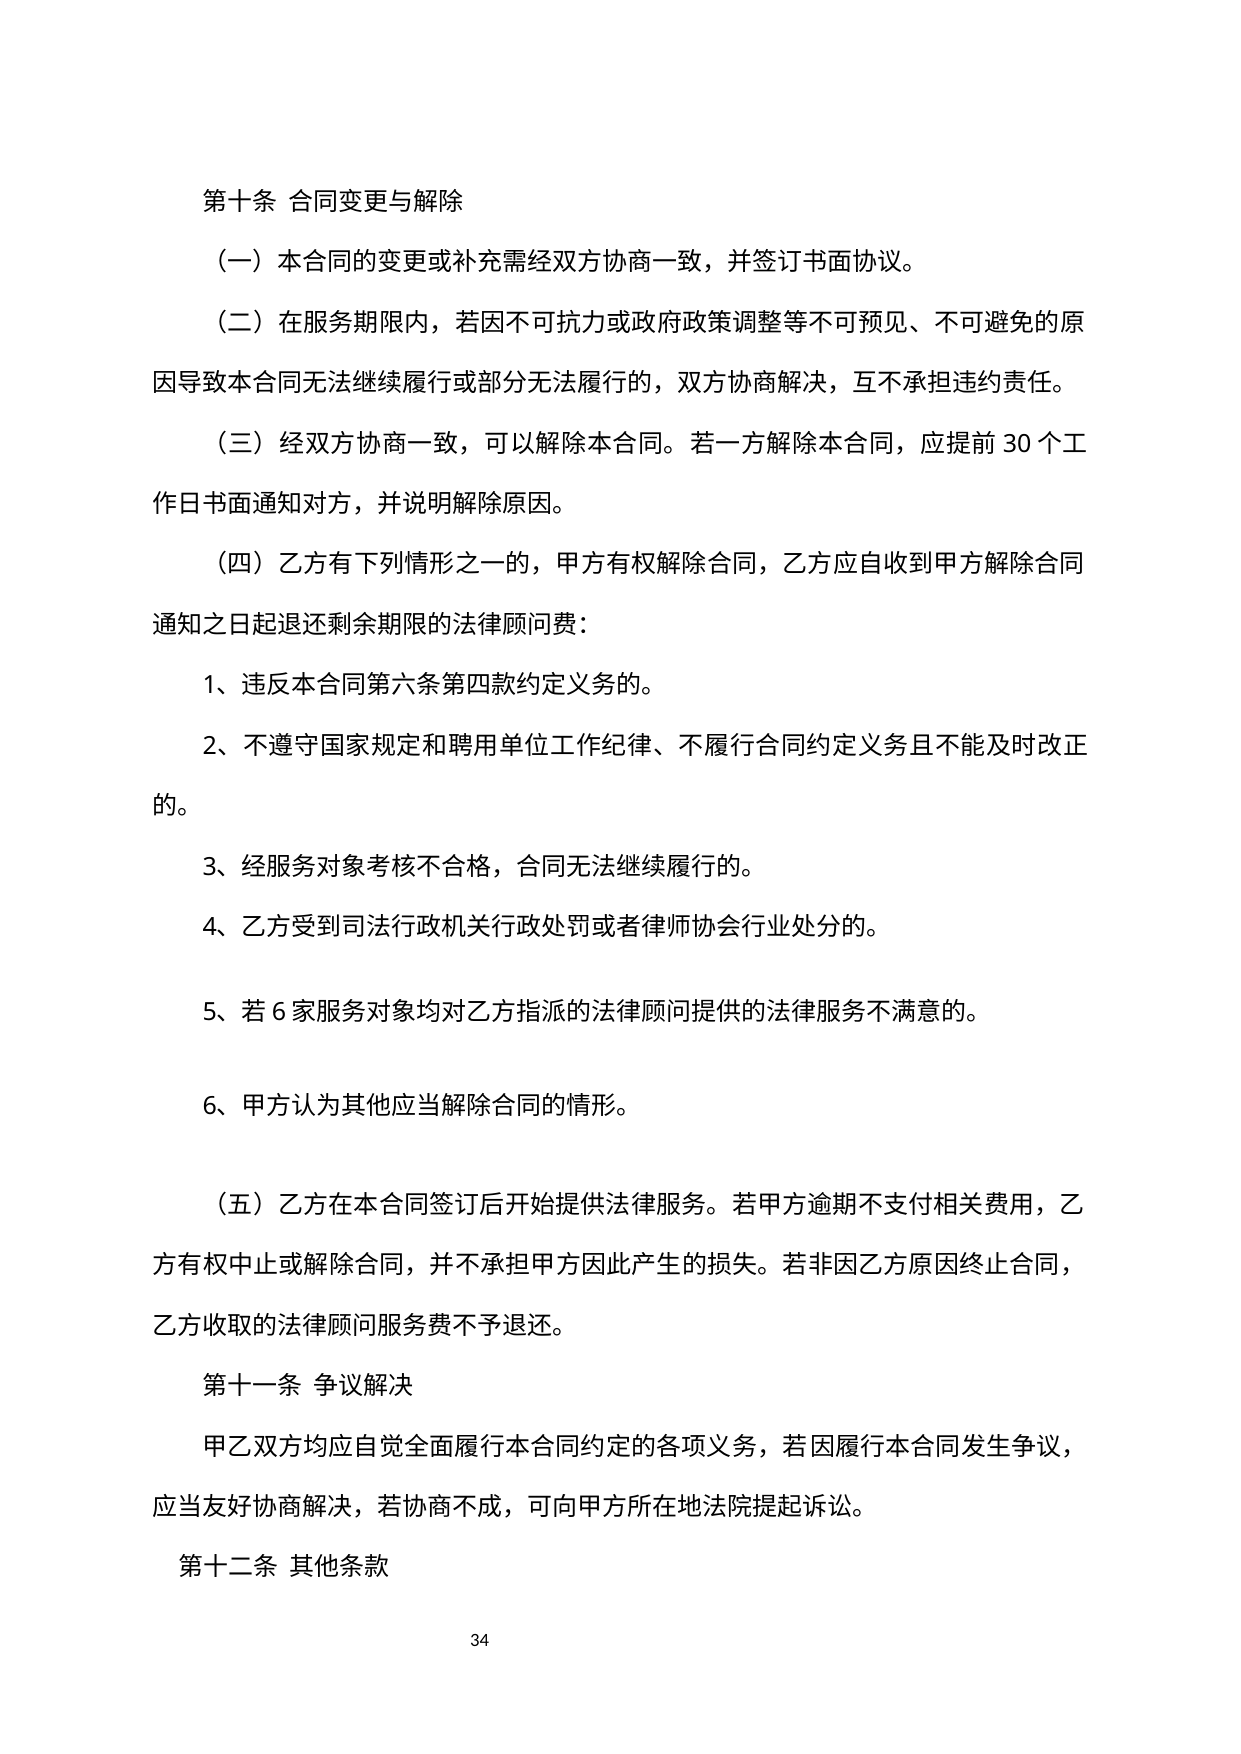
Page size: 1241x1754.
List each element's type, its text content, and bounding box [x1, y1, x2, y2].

text 第十一条 争议解决 [152, 1346, 1088, 1407]
text 第十条 合同变更与解除 [152, 162, 1088, 222]
text 3、经服务对象考核不合格，合同无法继续履行的。 [152, 827, 1088, 887]
text （五）乙方在本合同签订后开始提供法律服务。若甲方逾期不支付相关费用，乙方有权中止或解除合同，并不承担甲方因此产生的损失。若非因乙方原因终止合同，乙方收取的法律顾问服务费不予退还。 [152, 1165, 1088, 1346]
text 5、若6家服务对象均对乙方指派的法律顾问提供的法律服务不满意的。 [152, 977, 1088, 1042]
text （四）乙方有下列情形之一的，甲方有权解除合同，乙方应自收到甲方解除合同通知之日起退还剩余期限的法律顾问费： [152, 524, 1088, 645]
text （二）在服务期限内，若因不可抗力或政府政策调整等不可预见、不可避免的原因导致本合同无法继续履行或部分无法履行的，双方协商解决，互不承担违约责任。 [152, 283, 1088, 404]
text 6、甲方认为其他应当解除合同的情形。 [152, 1071, 1088, 1136]
text （三）经双方协商一致，可以解除本合同。若一方解除本合同，应提前30个工作日书面通知对方，并说明解除原因。 [152, 404, 1088, 524]
text （一）本合同的变更或补充需经双方协商一致，并签订书面协议。 [152, 222, 1088, 283]
text 1、违反本合同第六条第四款约定义务的。 [152, 645, 1088, 706]
text 第十二条 其他条款 [152, 1527, 1088, 1588]
text 甲乙双方均应自觉全面履行本合同约定的各项义务，若因履行本合同发生争议，应当友好协商解决，若协商不成，可向甲方所在地法院提起诉讼。 [152, 1407, 1088, 1527]
text 4、乙方受到司法行政机关行政处罚或者律师协会行业处分的。 [152, 887, 1088, 947]
text 2、不遵守国家规定和聘用单位工作纪律、不履行合同约定义务且不能及时改正的。 [152, 706, 1088, 827]
